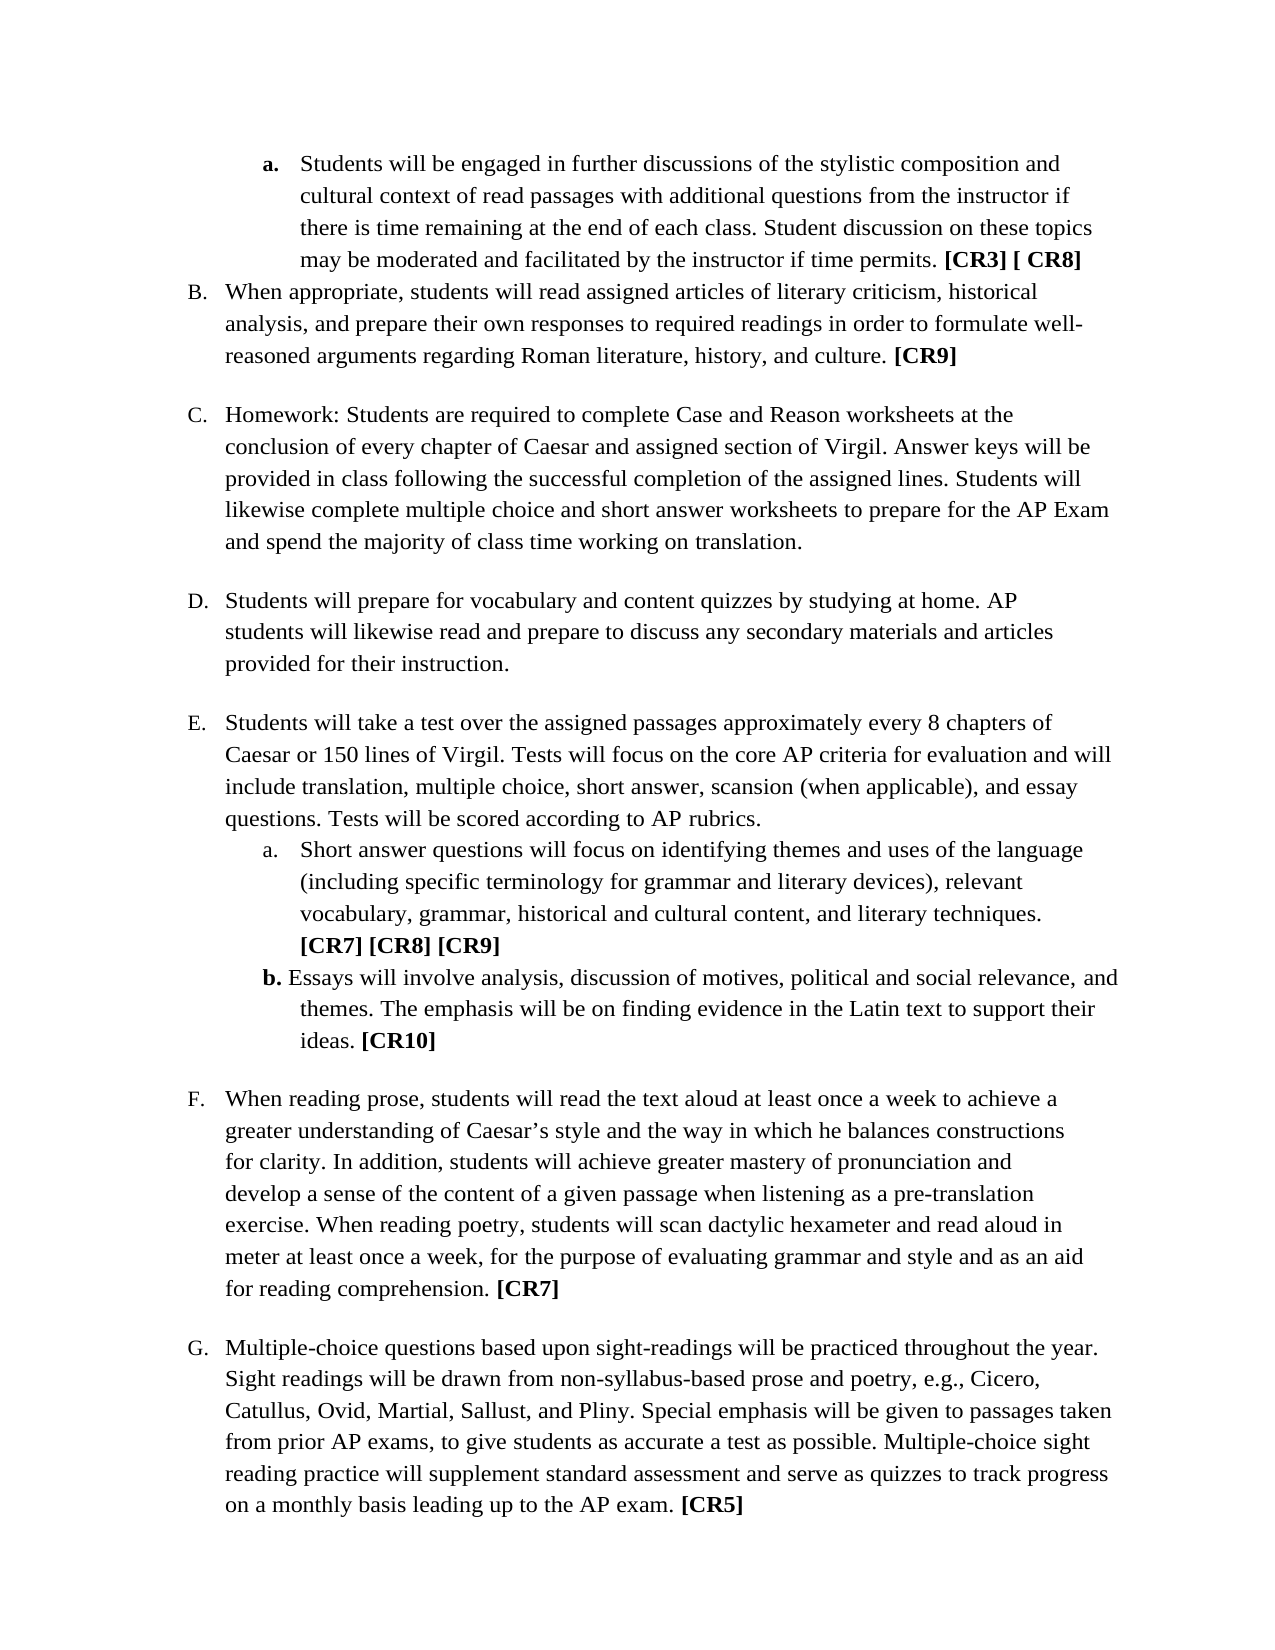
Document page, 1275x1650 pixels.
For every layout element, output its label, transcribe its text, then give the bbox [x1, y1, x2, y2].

list When appropriate, students will read assigned articles of literary criticism, historical analysis, and prepare their own responses to required readings in order to formulate well-reasoned arguments regarding Roman literature, history, and culture. [CR9] [187, 278, 1123, 368]
text a. Short answer questions will focus on identifying themes and uses of the language (including specific terminology for grammar and literary devices), relevant vocabulary, grammar, historical and cultural content, and literary techniques. [CR7] [CR8] [CR9] [262, 836, 1101, 958]
list Students will prepare for vocabulary and content quizzes by studying at home. AP students will likewise read and prepare to discuss any secondary materials and articles provided for their instruction. [187, 587, 1101, 676]
list Students will be engaged in further discussions of the stylistic composition and cultural context of read passages with additional questions from the instructor if there is time remaining at the end of each class. Student discussion on these topics may be moderated and facilitated by the instructor if time permits. [CR3] [ CR8] [262, 151, 1110, 272]
list Students will take a test over the assigned passages approximately every 8 chapters of Caesar or 150 lines of Virgil. Tests will focus on the core AP criteria for evaluation and will include translation, multiple choice, short answer, scansion (when applicable), and essay questions. Tests will be scored according to AP rubrics. [187, 709, 1116, 831]
list Multiple-choice questions based upon sight-readings will be practiced throughout the year. Sight readings will be drawn from non-syllabus-based prose and poetry, e.g., Cicero, Catullus, Ovid, Martial, Sallust, and Pliny. Special emphasis will be given to passages taken from prior AP exams, to give students as accurate a test as possible. Multiple-choice sight reading practice will supplement standard assessment and serve as quizzes to track progress on a monthly basis leading up to the AP exam. [CR5] [187, 1334, 1123, 1518]
list When reading prose, students will read the text aloud at least once a week to achieve a greater understanding of Caesar’s style and the way in which he balances constructions for clarity. In addition, students will achieve greater mastery of pronunciation and develop a sense of the content of a given passage when listening as a pre-translation exercise. When reading poetry, students will scan dactylic hexameter and read aloud in meter at least once a week, for the purpose of evaluating grammar and style and as an aid for reading comprehension. [CR7] [187, 1085, 1087, 1301]
text b. Essays will involve analysis, discussion of motives, political and social relevance, and themes. The emphasis will be on finding evidence in the Latin text to support their ideas. [CR10] [262, 964, 1123, 1053]
list Homework: Students are required to complete Case and Reason worksheets at the conclusion of every chapter of Caesar and assigned section of Virgil. Answer keys will be provided in class following the successful completion of the assigned lines. Students will likewise complete multiple choice and short answer worksheets to prepare for the AP Exam and spend the majority of class time working on translation. [187, 401, 1110, 555]
